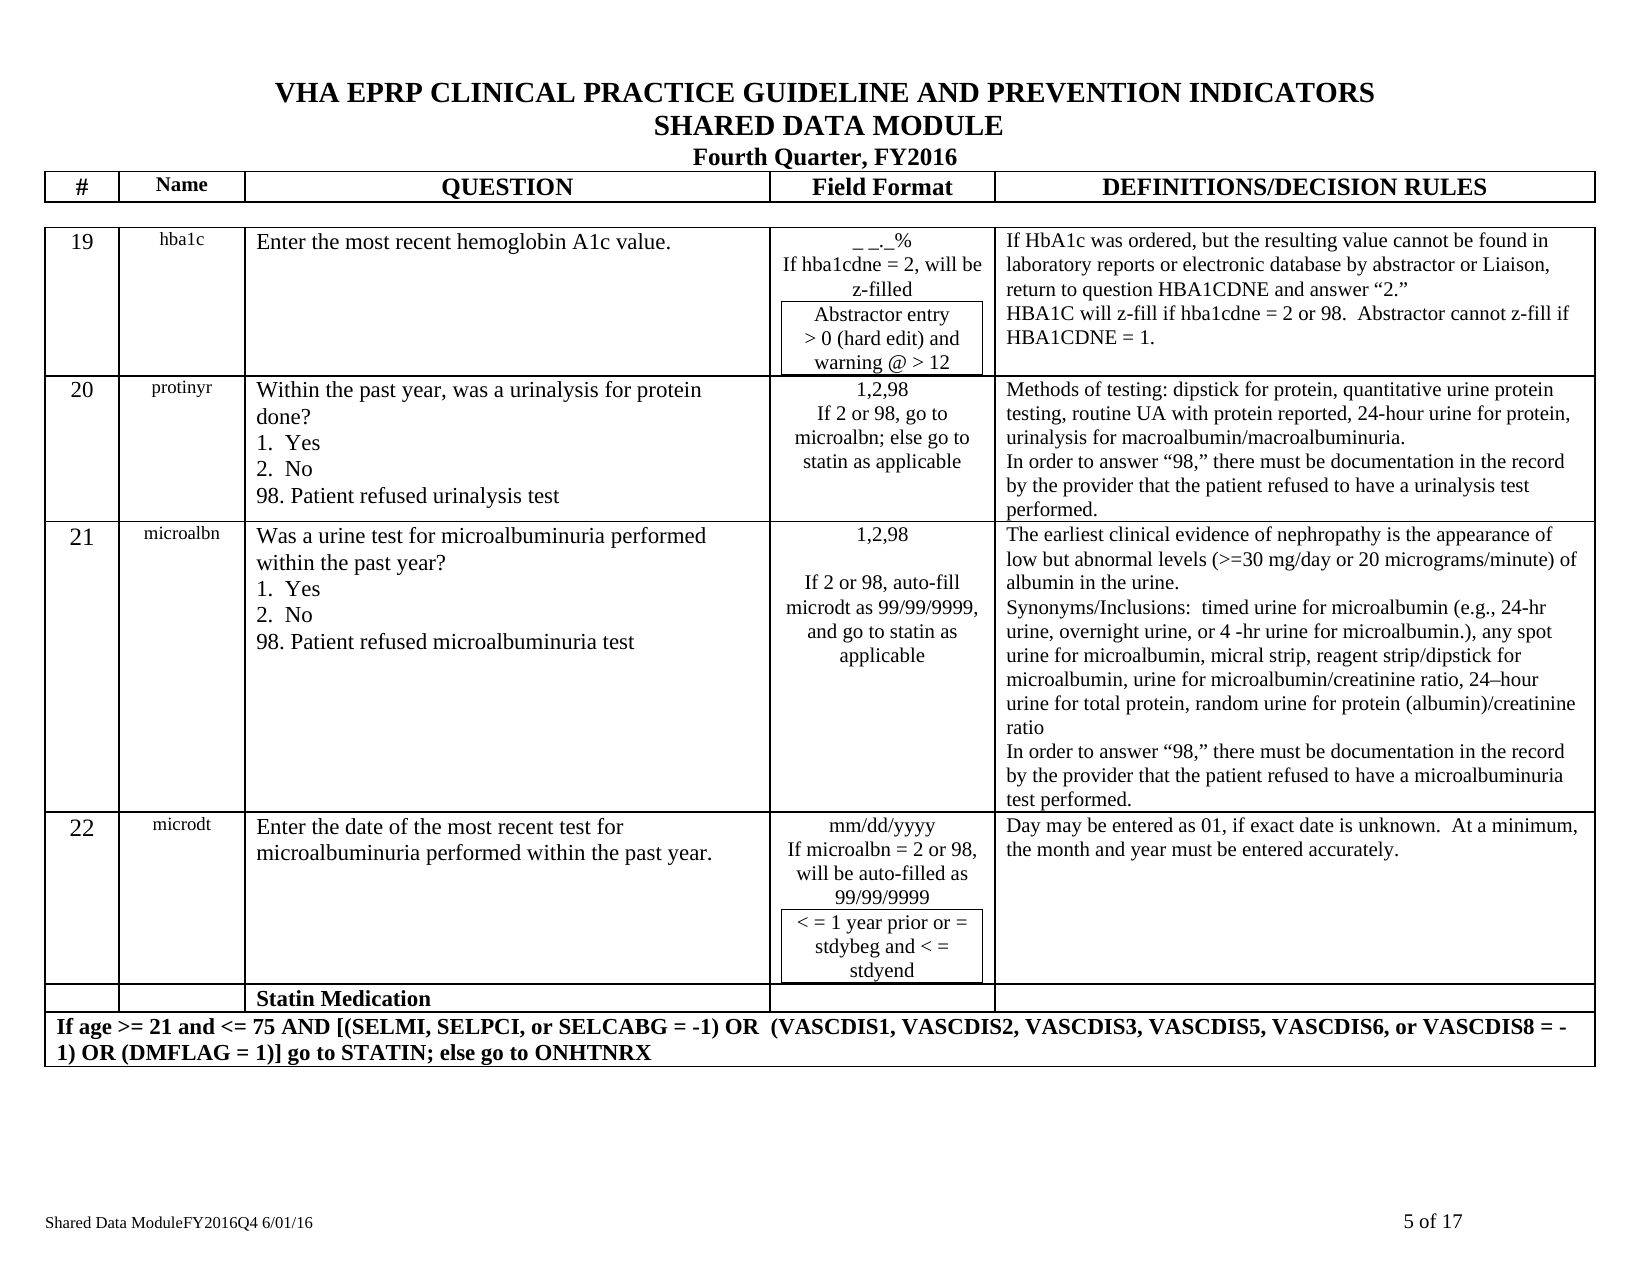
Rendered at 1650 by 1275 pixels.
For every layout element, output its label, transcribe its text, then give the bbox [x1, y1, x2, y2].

table_cell [996, 985, 1594, 1011]
table_cell Day may be entered as 01, if exact date is unknown. At a minimum, the month and year must be entered accurately. [996, 813, 1594, 983]
table_cell 22 [46, 813, 118, 983]
table_cell mm/dd/yyyy If microalbn = 2 or 98, will be auto-filled as 99/99/9999 [771, 813, 994, 983]
table_cell 21 [46, 522, 118, 811]
table_cell [120, 985, 244, 1011]
table_cell Was a urine test for microalbuminuria performed within the past year? 1. Yes 2. No 98. Patient refused microalbuminuria test [246, 522, 769, 811]
table_cell If age >= 21 and <= 75 AND [(SELMI, SELPCI, or SELCABG = -1) OR (VASCDIS1, VASCDIS2, VASCDIS3, VASCDIS5, VASCDIS6, or VASCDIS8 = -1) OR (DMFLAG = 1)] go to STATIN; else go to ONHTNRX [46, 1013, 1594, 1066]
table_cell protinyr [120, 377, 244, 521]
table_cell 1,2,98 If 2 or 98, auto-fill microdt as 99/99/9999, and go to statin as applicable [771, 522, 994, 811]
table_cell Methods of testing: dipstick for protein, quantitative urine protein testing, routine UA with protein reported, 24-hour urine for protein, urinalysis for macroalbumin/macroalbuminuria. In order to answer “98,” there must be documentation in the record by the provider that the patient refused to have a urinalysis test performed. [996, 377, 1594, 521]
table_cell 1,2,98 If 2 or 98, go to microalbn; else go to statin as applicable [771, 377, 994, 521]
table_cell hba1c [120, 228, 244, 375]
table_cell microdt [120, 813, 244, 983]
table_cell The earliest clinical evidence of nephropathy is the appearance of low but abnormal levels (>=30 mg/day or 20 micrograms/minute) of albumin in the urine. Synonyms/Inclusions: timed urine for microalbumin (e.g., 24-hr urine, overnight urine, or 4 -hr urine for microalbumin.), any spot urine for microalbumin, micral strip, reagent strip/dipstick for microalbumin, urine for microalbumin/creatinine ratio, 24–hour urine for total protein, random urine for protein (albumin)/creatinine ratio In order to answer “98,” there must be documentation in the record by the provider that the patient refused to have a microalbuminuria test performed. [996, 522, 1594, 811]
table_cell [46, 985, 118, 1011]
table_cell microalbn [120, 522, 244, 811]
table_cell Statin Medication [246, 985, 769, 1011]
table_cell [771, 985, 994, 1011]
table_cell Enter the most recent hemoglobin A1c value. [246, 228, 769, 375]
table_cell Enter the date of the most recent test for microalbuminuria performed within the past year. [246, 813, 769, 983]
table_cell Within the past year, was a urinalysis for protein done? 1. Yes 2. No 98. Patient refused urinalysis test [246, 377, 769, 521]
table_cell 20 [46, 377, 118, 521]
table_cell _ _._% If hba1cdne = 2, will be z-filled [771, 228, 994, 375]
table_cell If HbA1c was ordered, but the resulting value cannot be found in laboratory reports or electronic database by abstractor or Liaison, return to question HBA1CDNE and answer “2.” HBA1C will z-fill if hba1cdne = 2 or 98. Abstractor cannot z-fill if HBA1CDNE = 1. [996, 228, 1594, 375]
table_cell 19 [46, 228, 118, 375]
